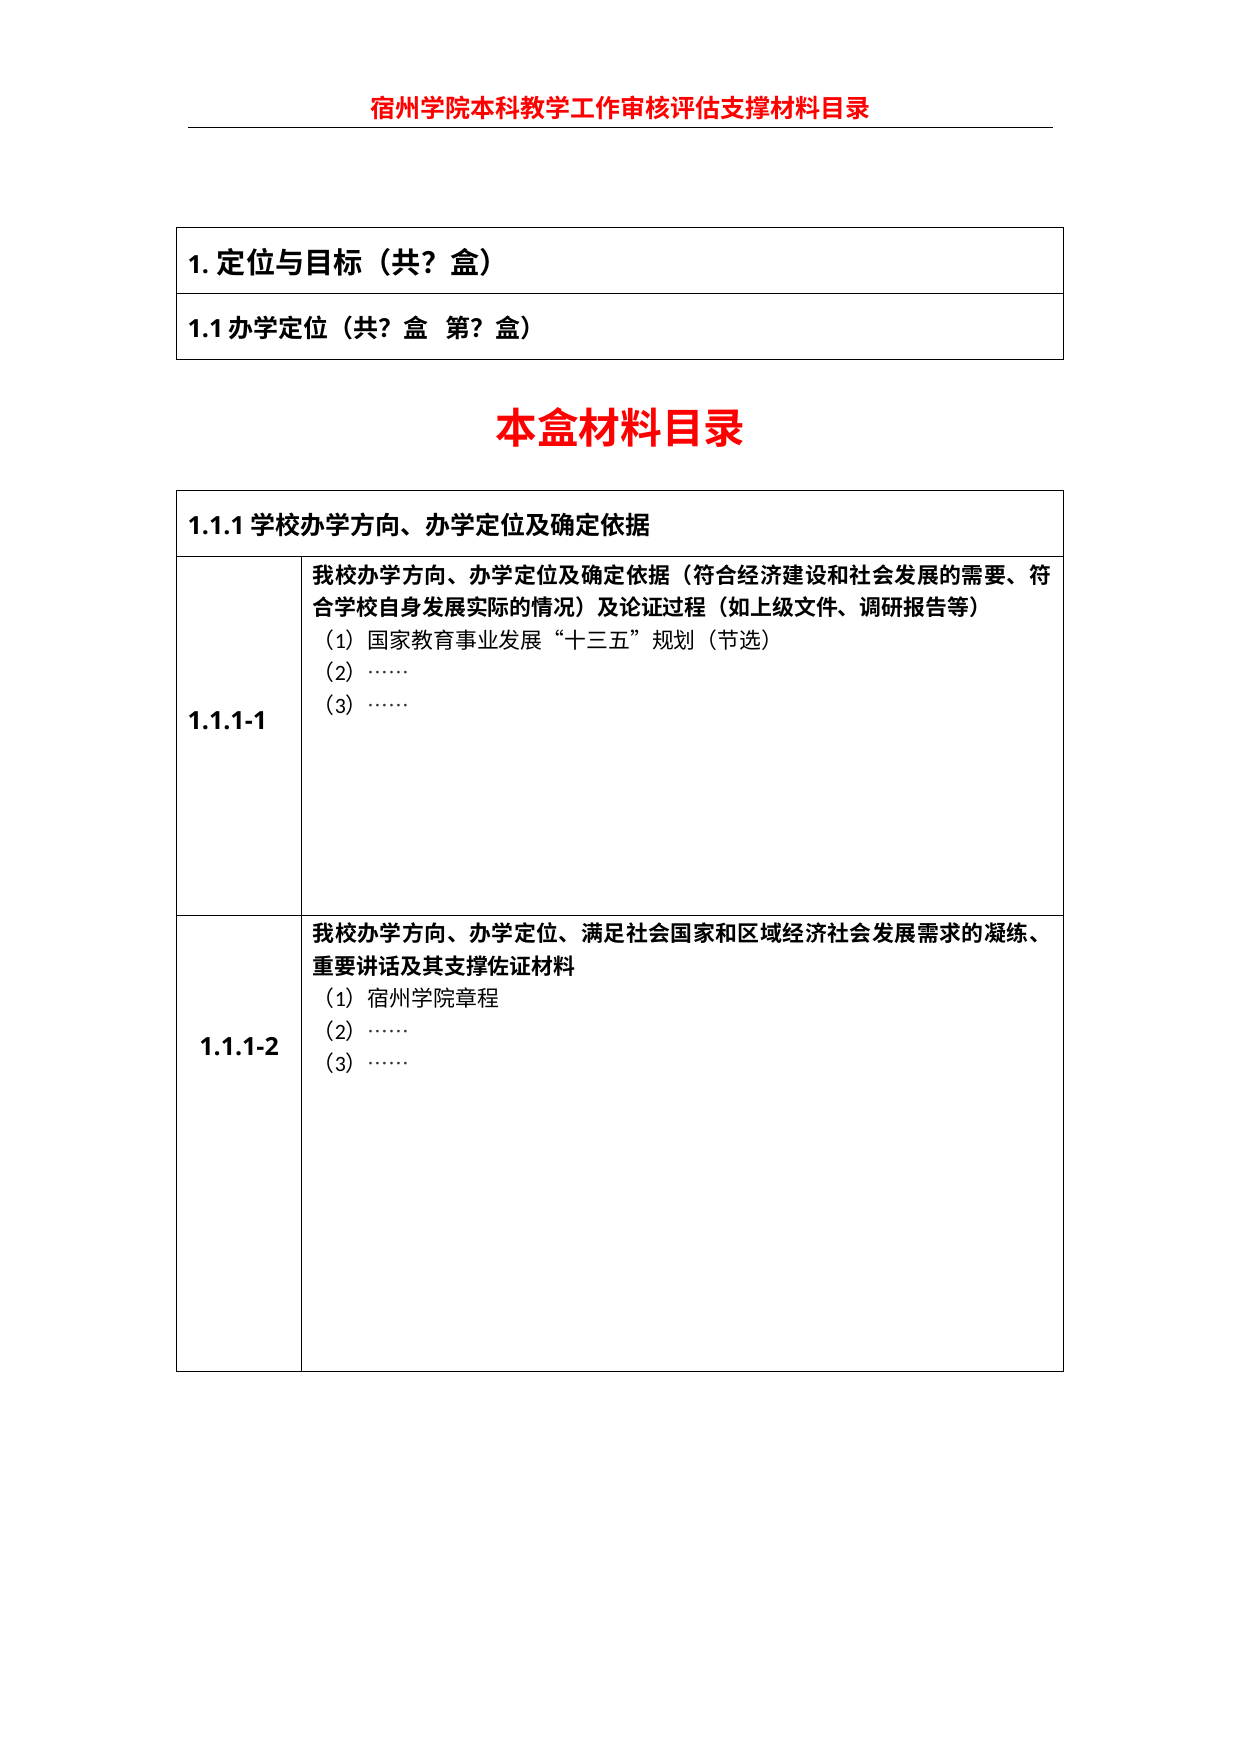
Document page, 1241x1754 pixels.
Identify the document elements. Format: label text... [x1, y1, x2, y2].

table_cell 我校办学方向、办学定位、满足社会国家和区域经济社会发展需求的凝练、重要讲话及其支撑佐证材料 （1）宿州学院章程 （2）…… （3）…… [302, 916, 1063, 1371]
table_cell -1 [177, 557, 301, 915]
table_header 学校办学方向、办学定位及确定依据 [177, 491, 1063, 556]
table_cell 1.1办学定位（共？盒 第？盒） [177, 294, 1063, 359]
table_cell -2 [177, 916, 301, 1371]
table_cell 我校办学方向、办学定位及确定依据（符合经济建设和社会发展的需要、符合学校自身发展实际的情况）及论证过程（如上级文件、调研报告等） （1）国家教育事业发展“十三五”规划（节选） （2）…… （3）…… [302, 557, 1063, 915]
text 本盒材料目录 [187, 393, 1053, 458]
table_header 1. 定位与目标（共？盒） [177, 228, 1063, 293]
